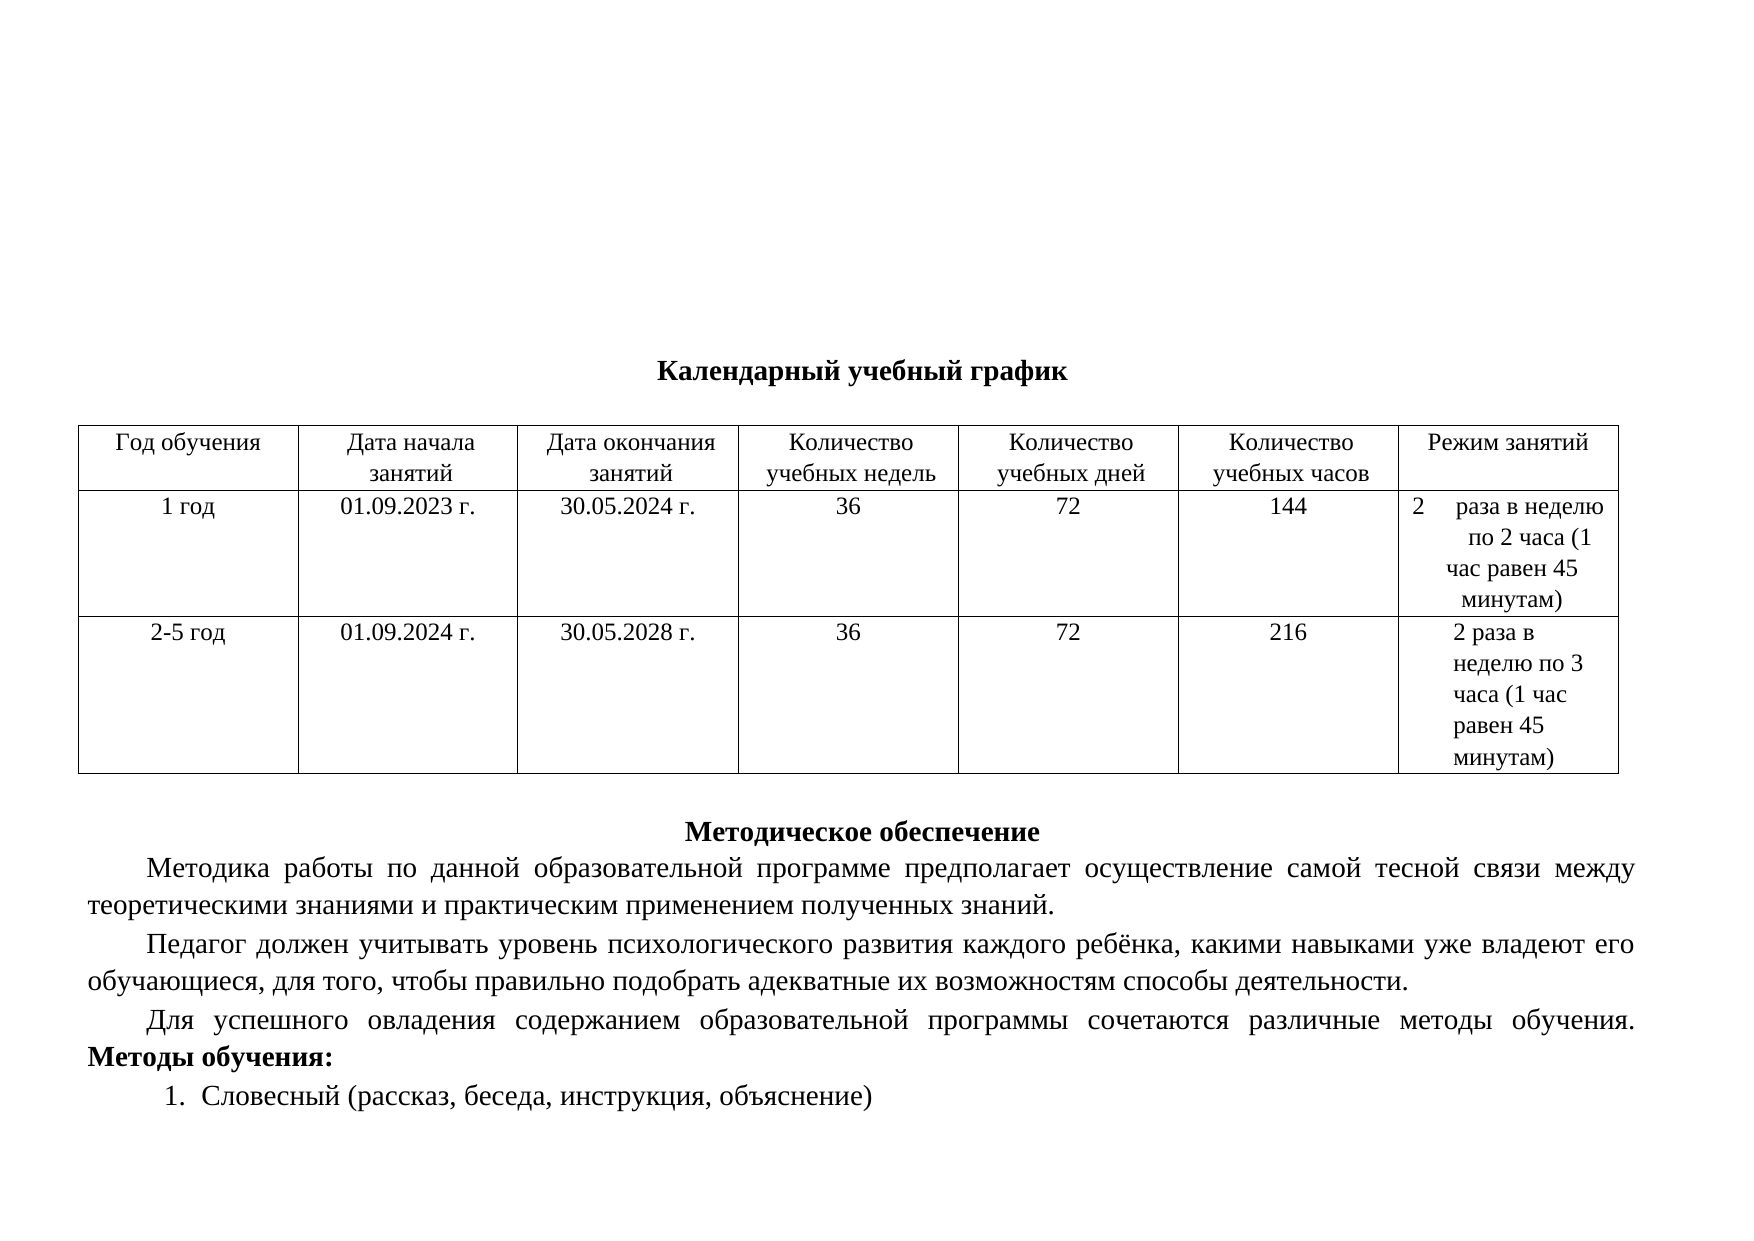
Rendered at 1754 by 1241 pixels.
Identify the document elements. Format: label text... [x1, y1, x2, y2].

table_cell 30.05.2028 г. [518, 617, 738, 773]
subtitle Методическое обеспечение [89, 814, 1636, 847]
table_header Режим занятий [1399, 426, 1618, 489]
table_cell 2 раза в неделю по 3 часа (1 час равен 45 минутам) [1399, 617, 1618, 773]
table_header Количество учебных недель [739, 426, 958, 489]
table_header Дата начала занятий [299, 426, 517, 489]
table_header Количество учебных дней [959, 426, 1178, 489]
table_cell 36 [739, 491, 958, 616]
table_header Год обучения [79, 426, 298, 489]
text Педагог должен учитывать уровень психологического развития каждого ребёнка, какими навыками уже владеют его обучающиеся, для того, чтобы правильно подобрать адекватные их возможностям способы деятельности. [87, 926, 1636, 997]
table_header Количество учебных часов [1179, 426, 1398, 489]
table_header Дата окончания занятий [518, 426, 738, 489]
table_cell 30.05.2024 г. [518, 491, 738, 616]
table_cell 1 год [79, 491, 298, 616]
table_cell 01.09.2024 г. [299, 617, 517, 773]
table_cell 2 раза в неделю по 2 часа (1 час равен 45 минутам) [1399, 491, 1618, 616]
table_cell 01.09.2023 г. [299, 491, 517, 616]
table_cell 72 [959, 491, 1178, 616]
table_cell 216 [1179, 617, 1398, 773]
table_cell 72 [959, 617, 1178, 773]
table_cell 2-5 год [79, 617, 298, 773]
text Для успешного овладения содержанием образовательной программы сочетаются различные методы обучения. Методы обучения: [87, 1002, 1636, 1073]
list Словесный (рассказ, беседа, инструкция, объяснение) [164, 1078, 1636, 1111]
text Методика работы по данной образовательной программе предполагает осуществление самой тесной связи между теоретическими знаниями и практическим применением полученных знаний. [87, 850, 1636, 921]
subtitle Календарный учебный график [89, 353, 1636, 387]
table_cell 144 [1179, 491, 1398, 616]
table_cell 36 [739, 617, 958, 773]
